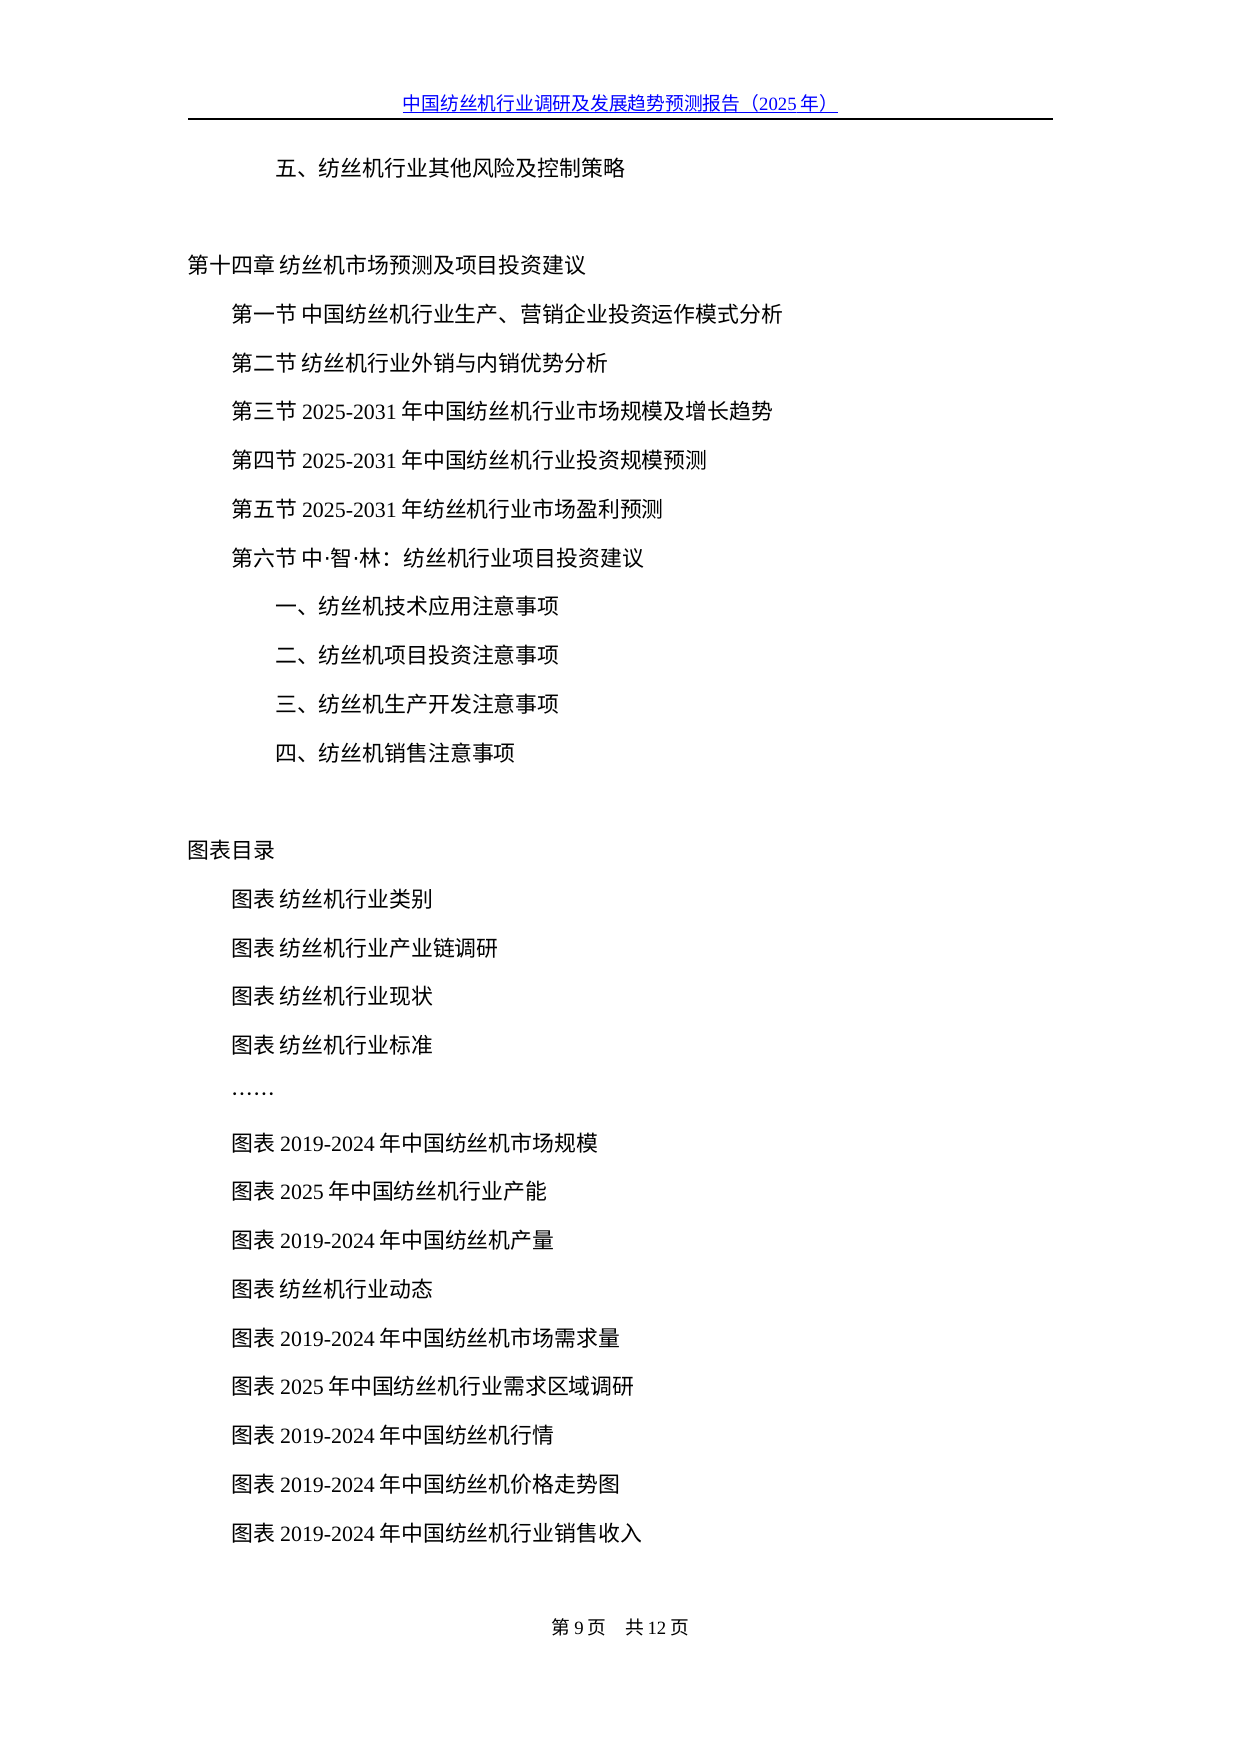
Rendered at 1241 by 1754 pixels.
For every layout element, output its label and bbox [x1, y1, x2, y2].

text [187, 150, 1053, 1548]
